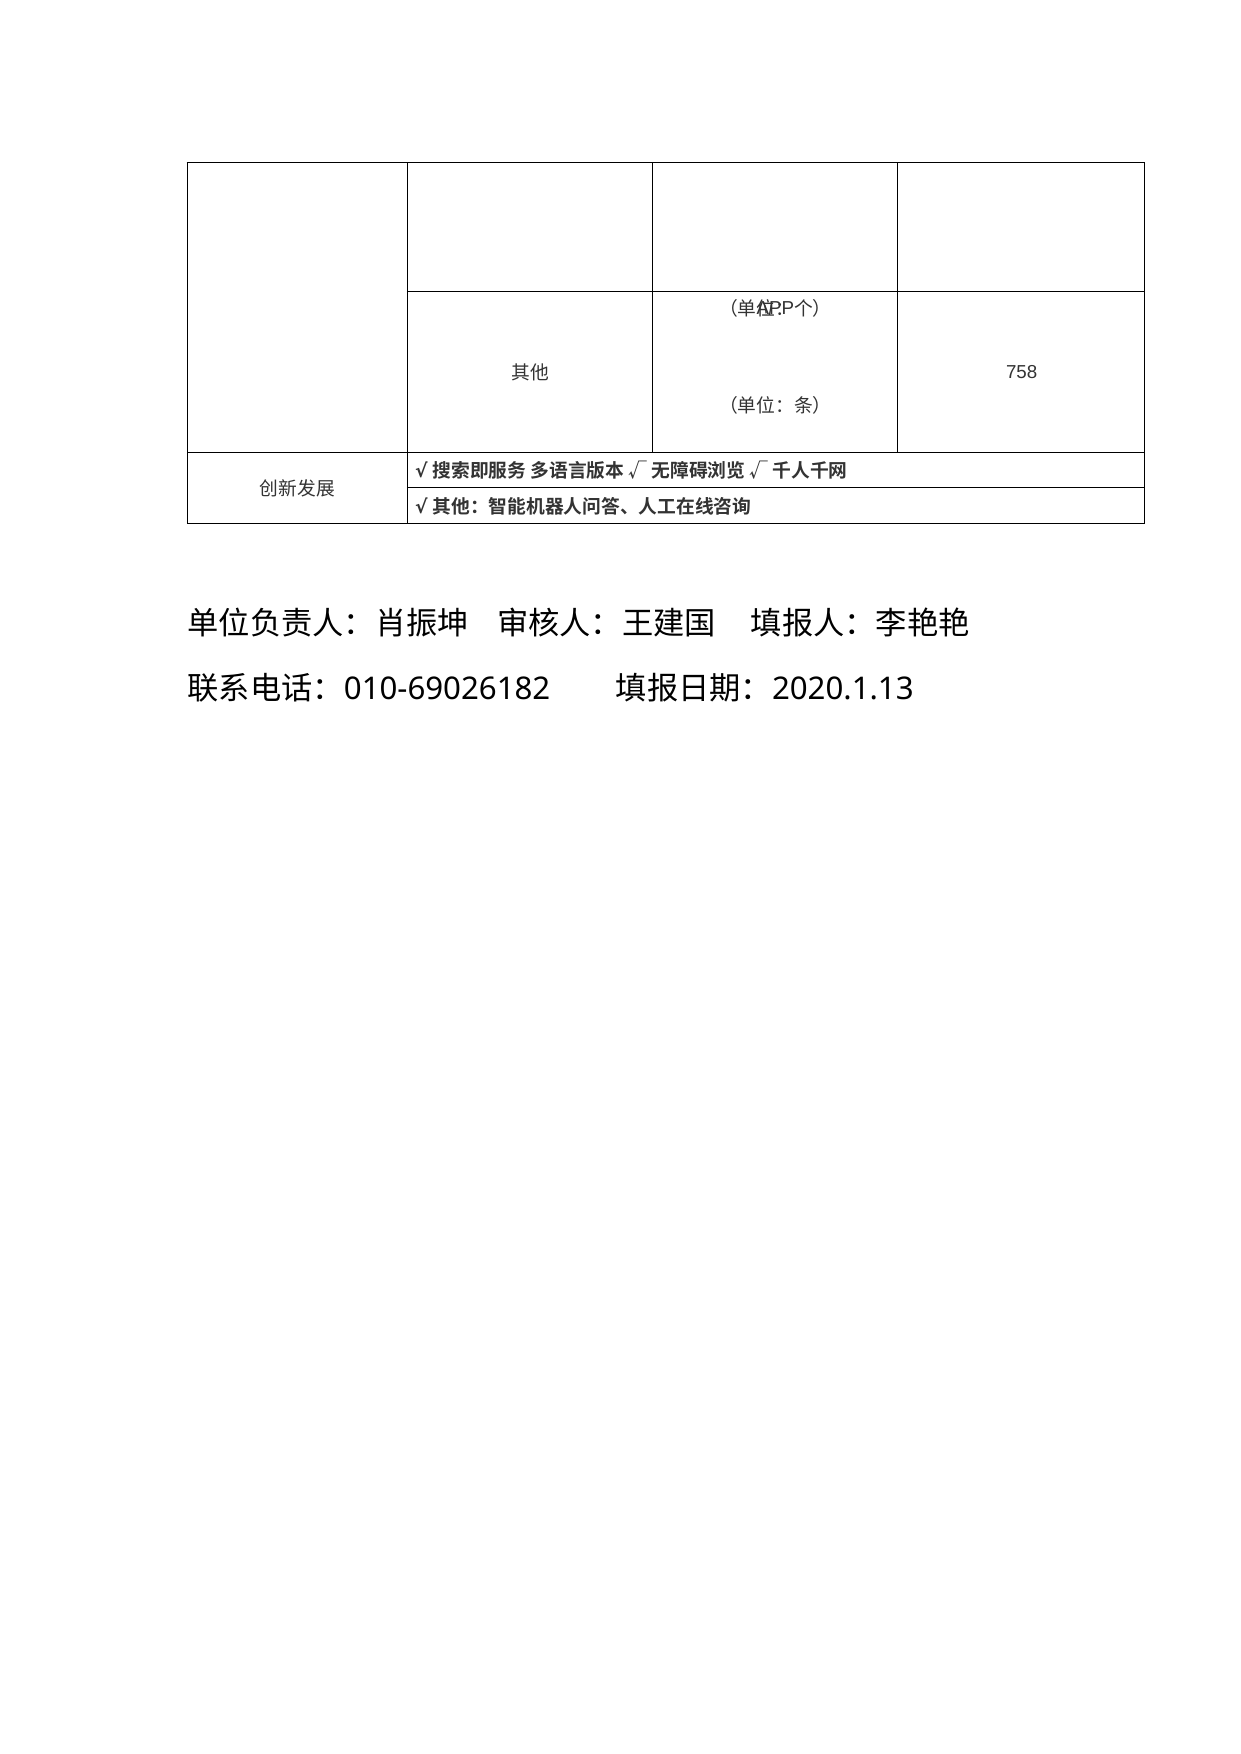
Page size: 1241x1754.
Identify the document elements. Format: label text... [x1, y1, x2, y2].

table_cell √ 其他：智能机器人问答、人工在线咨询 [408, 488, 1144, 522]
table_cell 其他 [408, 292, 652, 452]
table_cell 创新发展 [188, 453, 407, 522]
text 联系电话：010-69026182 填报日期：2020.1.13 [187, 653, 1053, 718]
table_cell 758 [898, 292, 1144, 452]
text 单位负责人：肖振坤 审核人：王建国 填报人：李艳艳 [187, 588, 1053, 653]
table_cell APP （单位：条） [653, 292, 897, 452]
table_cell √ 搜索即服务 多语言版本 √ 无障碍浏览 √ 千人千网 [408, 453, 1144, 487]
